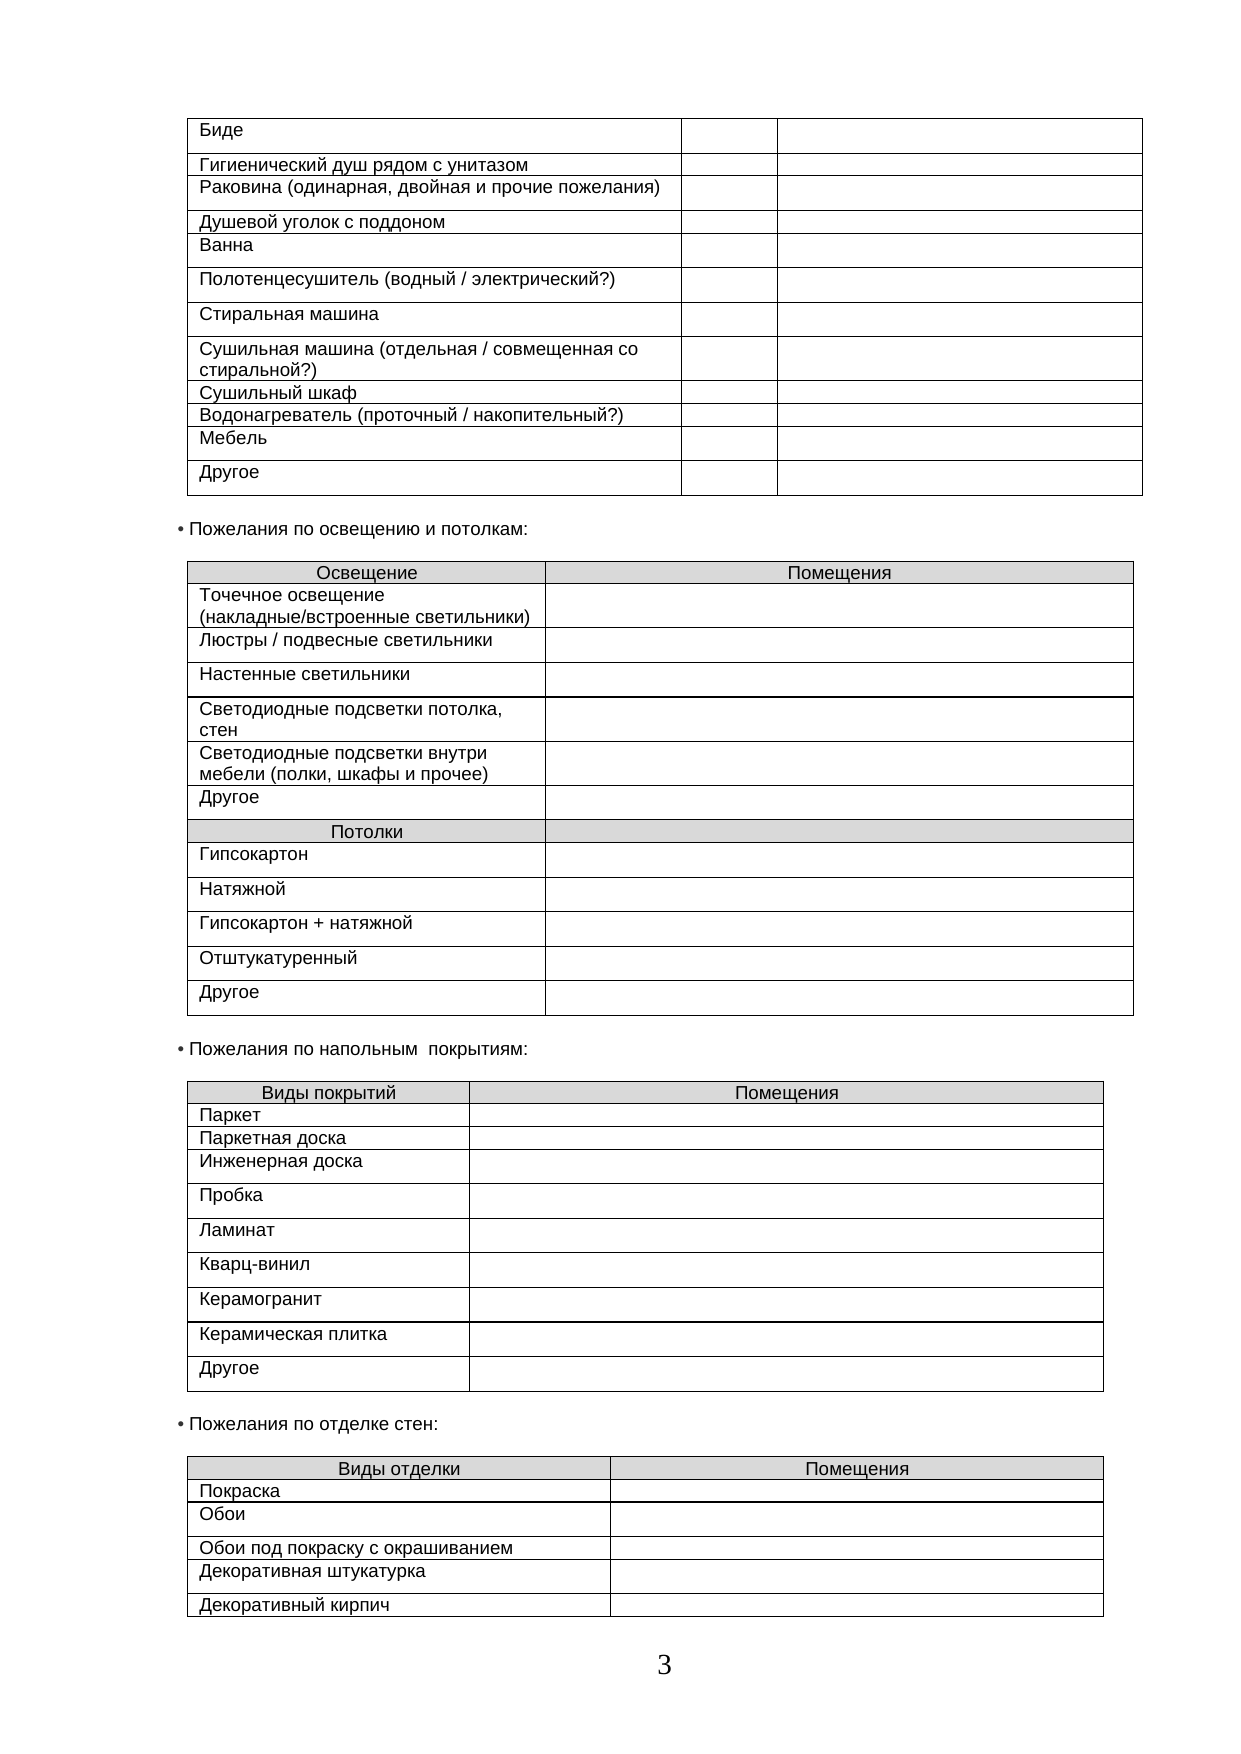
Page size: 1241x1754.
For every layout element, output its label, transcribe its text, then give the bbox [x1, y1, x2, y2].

table_cell Мебель [188, 427, 681, 460]
table_cell Другое [188, 461, 681, 495]
table_cell Гипсокартон + натяжной [188, 912, 545, 946]
table_cell [470, 1357, 1103, 1391]
table_cell [470, 1219, 1103, 1252]
table_cell [546, 878, 1133, 911]
text • Пожелания по напольным покрытиям: [177, 1037, 1152, 1059]
table_cell Другое [188, 786, 545, 819]
table_cell [611, 1537, 1103, 1559]
table_cell [682, 119, 777, 153]
table_cell Сушильный шкаф [188, 381, 681, 403]
table_cell [778, 234, 1142, 267]
table_cell Гигиенический душ рядом с унитазом [188, 154, 681, 175]
table_cell [546, 981, 1133, 1015]
table_cell Инженерная доска [188, 1150, 469, 1183]
table_cell Светодиодные подсветки внутри мебели (полки, шкафы и прочее) [188, 742, 545, 785]
table_cell [611, 1503, 1103, 1536]
table_cell [546, 912, 1133, 946]
table_header Помещения [470, 1082, 1103, 1103]
table_cell [682, 427, 777, 460]
table_cell [682, 234, 777, 267]
table_cell Потолки [188, 820, 545, 842]
table_cell [470, 1288, 1103, 1321]
table_cell Ламинат [188, 1219, 469, 1252]
table_cell Светодиодные подсветки потолка, стен [188, 698, 545, 741]
table_cell [546, 584, 1133, 627]
table_cell Точечное освещение (накладные/встроенные светильники) [188, 584, 545, 627]
table_cell Гипсокартон [188, 843, 545, 877]
table_cell [682, 303, 777, 336]
table_cell [682, 337, 777, 380]
table_cell [682, 381, 777, 403]
table_cell [546, 742, 1133, 785]
table_cell Керамогранит [188, 1288, 469, 1321]
table_cell [682, 211, 777, 232]
table_cell Раковина (одинарная, двойная и прочие пожелания) [188, 176, 681, 210]
table_cell [470, 1253, 1103, 1287]
table_cell [778, 381, 1142, 403]
table_cell Другое [188, 981, 545, 1015]
table_cell Обои [188, 1503, 610, 1536]
table_cell Паркет [188, 1104, 469, 1126]
table_cell [546, 698, 1133, 741]
table_cell [470, 1184, 1103, 1218]
table_cell Настенные светильники [188, 663, 545, 696]
table_cell [470, 1150, 1103, 1183]
table_cell Паркетная доска [188, 1127, 469, 1148]
table_cell [778, 268, 1142, 302]
table_cell Биде [188, 119, 681, 153]
table_cell Отштукатуренный [188, 947, 545, 980]
table_cell [546, 628, 1133, 662]
table_cell [470, 1323, 1103, 1356]
table_header Помещения [546, 562, 1133, 583]
table_cell [682, 268, 777, 302]
table_cell [778, 176, 1142, 210]
table_cell [778, 337, 1142, 380]
table_cell [682, 176, 777, 210]
table_cell [778, 427, 1142, 460]
table_cell Обои под покраску с окрашиванием [188, 1537, 610, 1559]
text • Пожелания по отделке стен: [189, 1413, 1152, 1435]
table_cell [470, 1127, 1103, 1148]
table_cell [546, 786, 1133, 819]
table_cell [546, 843, 1133, 877]
table_cell [682, 461, 777, 495]
table_header Помещения [611, 1457, 1103, 1479]
table_cell [778, 154, 1142, 175]
table_cell Стиральная машина [188, 303, 681, 336]
table_cell Ванна [188, 234, 681, 267]
table_cell Натяжной [188, 878, 545, 911]
table_cell [611, 1560, 1103, 1593]
table_cell [682, 404, 777, 426]
table_header Виды отделки [188, 1457, 610, 1479]
table_cell [778, 211, 1142, 232]
table_cell Покраска [188, 1480, 610, 1501]
table_cell Декоративный кирпич [188, 1594, 610, 1616]
table_cell Водонагреватель (проточный / накопительный?) [188, 404, 681, 426]
table_header Виды покрытий [188, 1082, 469, 1103]
table_cell Кварц-винил [188, 1253, 469, 1287]
table_cell [778, 119, 1142, 153]
table_cell Декоративная штукатурка [188, 1560, 610, 1593]
text • Пожелания по освещению и потолкам: [177, 517, 1152, 539]
table_cell [682, 154, 777, 175]
table_cell Душевой уголок с поддоном [188, 211, 681, 232]
table_cell [778, 404, 1142, 426]
table_header Освещение [188, 562, 545, 583]
table_cell [546, 820, 1133, 842]
table_cell [546, 947, 1133, 980]
table_cell [470, 1104, 1103, 1126]
table_cell [778, 461, 1142, 495]
table_cell [611, 1594, 1103, 1616]
table_cell Другое [188, 1357, 469, 1391]
table_cell [778, 303, 1142, 336]
table_cell Полотенцесушитель (водный / электрический?) [188, 268, 681, 302]
table_cell [611, 1480, 1103, 1501]
table_cell Сушильная машина (отдельная / совмещенная со стиральной?) [188, 337, 681, 380]
table_cell [546, 663, 1133, 696]
table_cell Пробка [188, 1184, 469, 1218]
table_cell Керамическая плитка [188, 1323, 469, 1356]
table_cell Люстры / подвесные светильники [188, 628, 545, 662]
